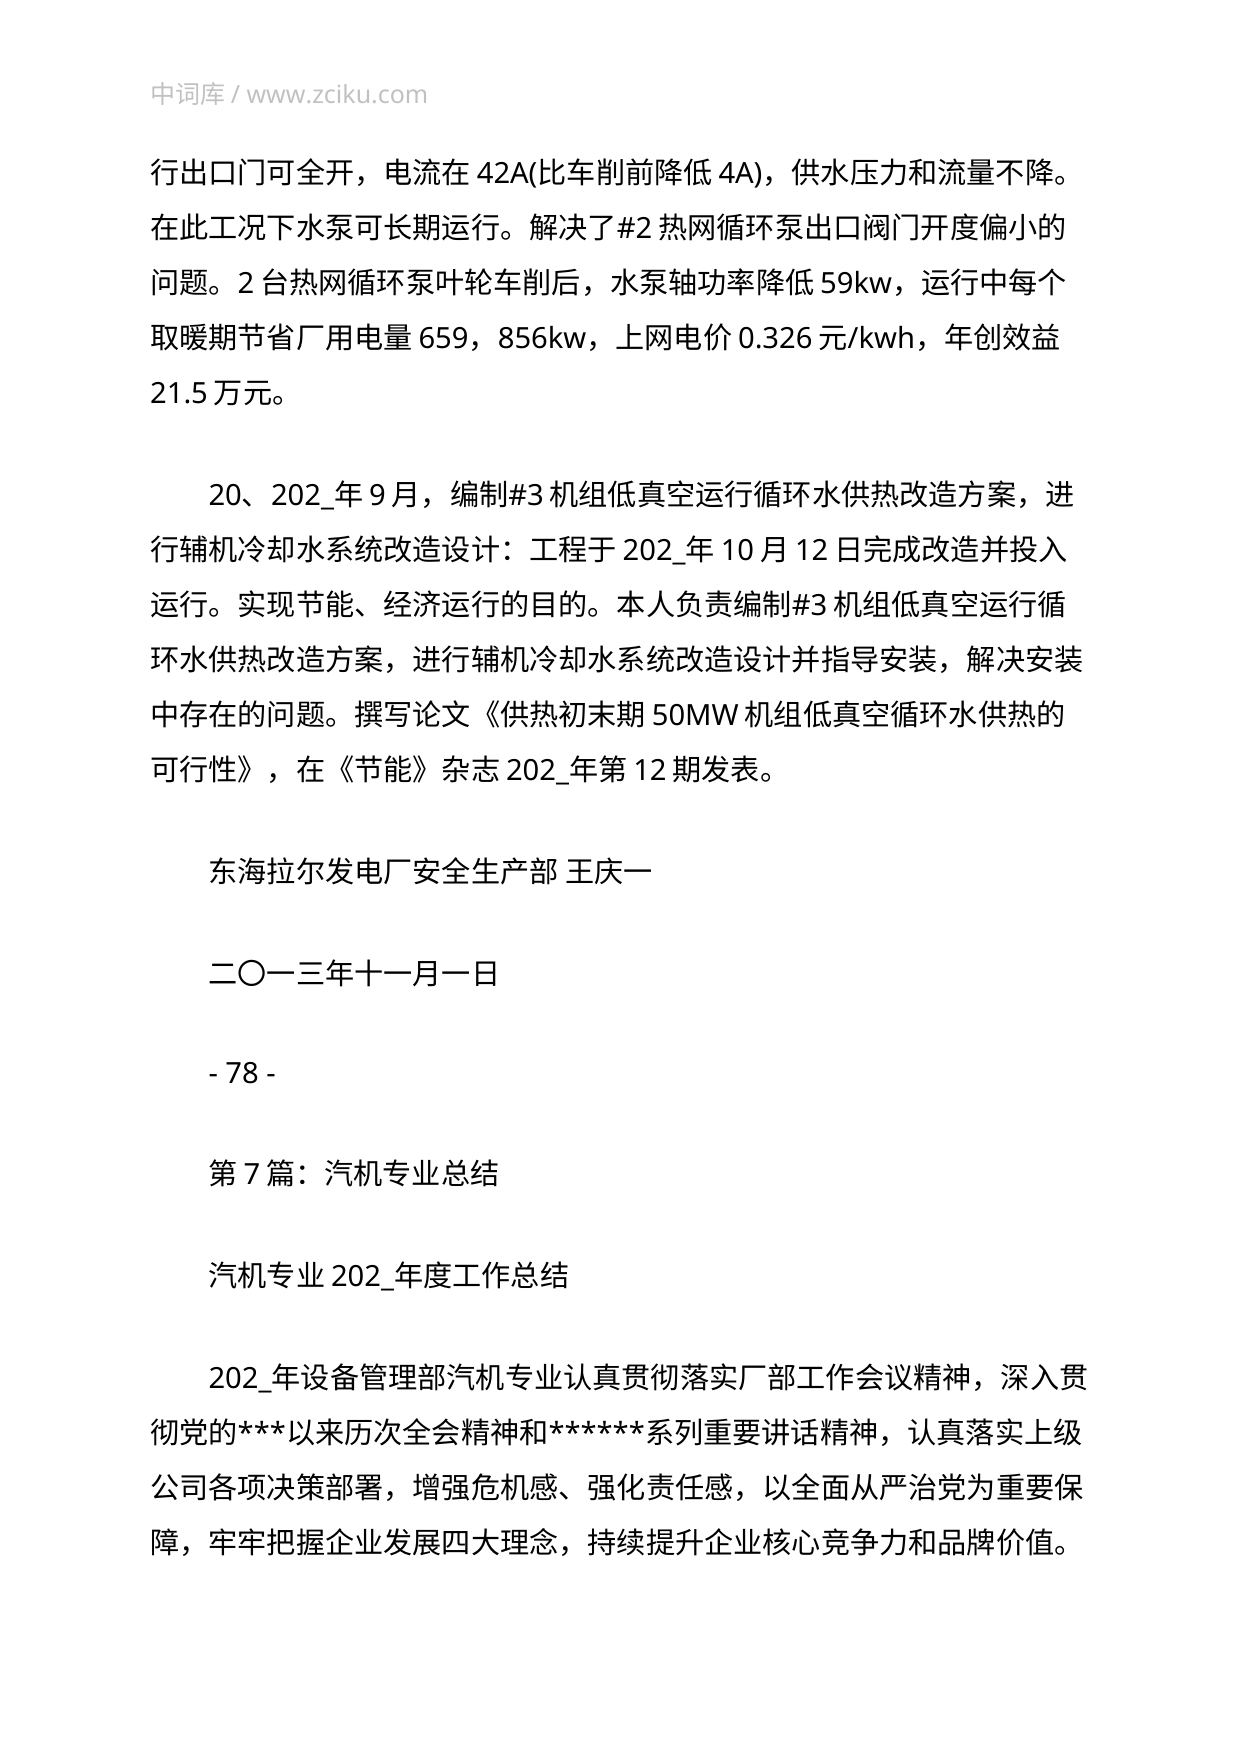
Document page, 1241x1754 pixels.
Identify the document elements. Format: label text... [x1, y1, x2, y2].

text 二〇一三年十一月一日 [150, 951, 1090, 993]
text 第7篇：汽机专业总结 [150, 1151, 1090, 1193]
text - 78 - [150, 1052, 1090, 1092]
text 东海拉尔发电厂安全生产部 王庆一 [150, 849, 1090, 891]
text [150, 1355, 1090, 1562]
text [150, 150, 1090, 412]
text 20、202_年9月，编制#3机组低真空运行循环水供热改造方案，进行辅机冷却水系统改造设计：工程于202_年10月12日完成改造并投入运行。实现节能、经济运行的目的。本人负责编制#3机组低真空运行循环水供热改造方案，进行辅机冷却水系统改造设计并指导安装，解决安装中存在的问题。撰写论文《供热初末期50MW机组低真空循环水供热的可行性》，在《节能》杂志202_年第12期发表。 [150, 472, 1090, 789]
text 汽机专业202_年度工作总结 [150, 1253, 1090, 1295]
